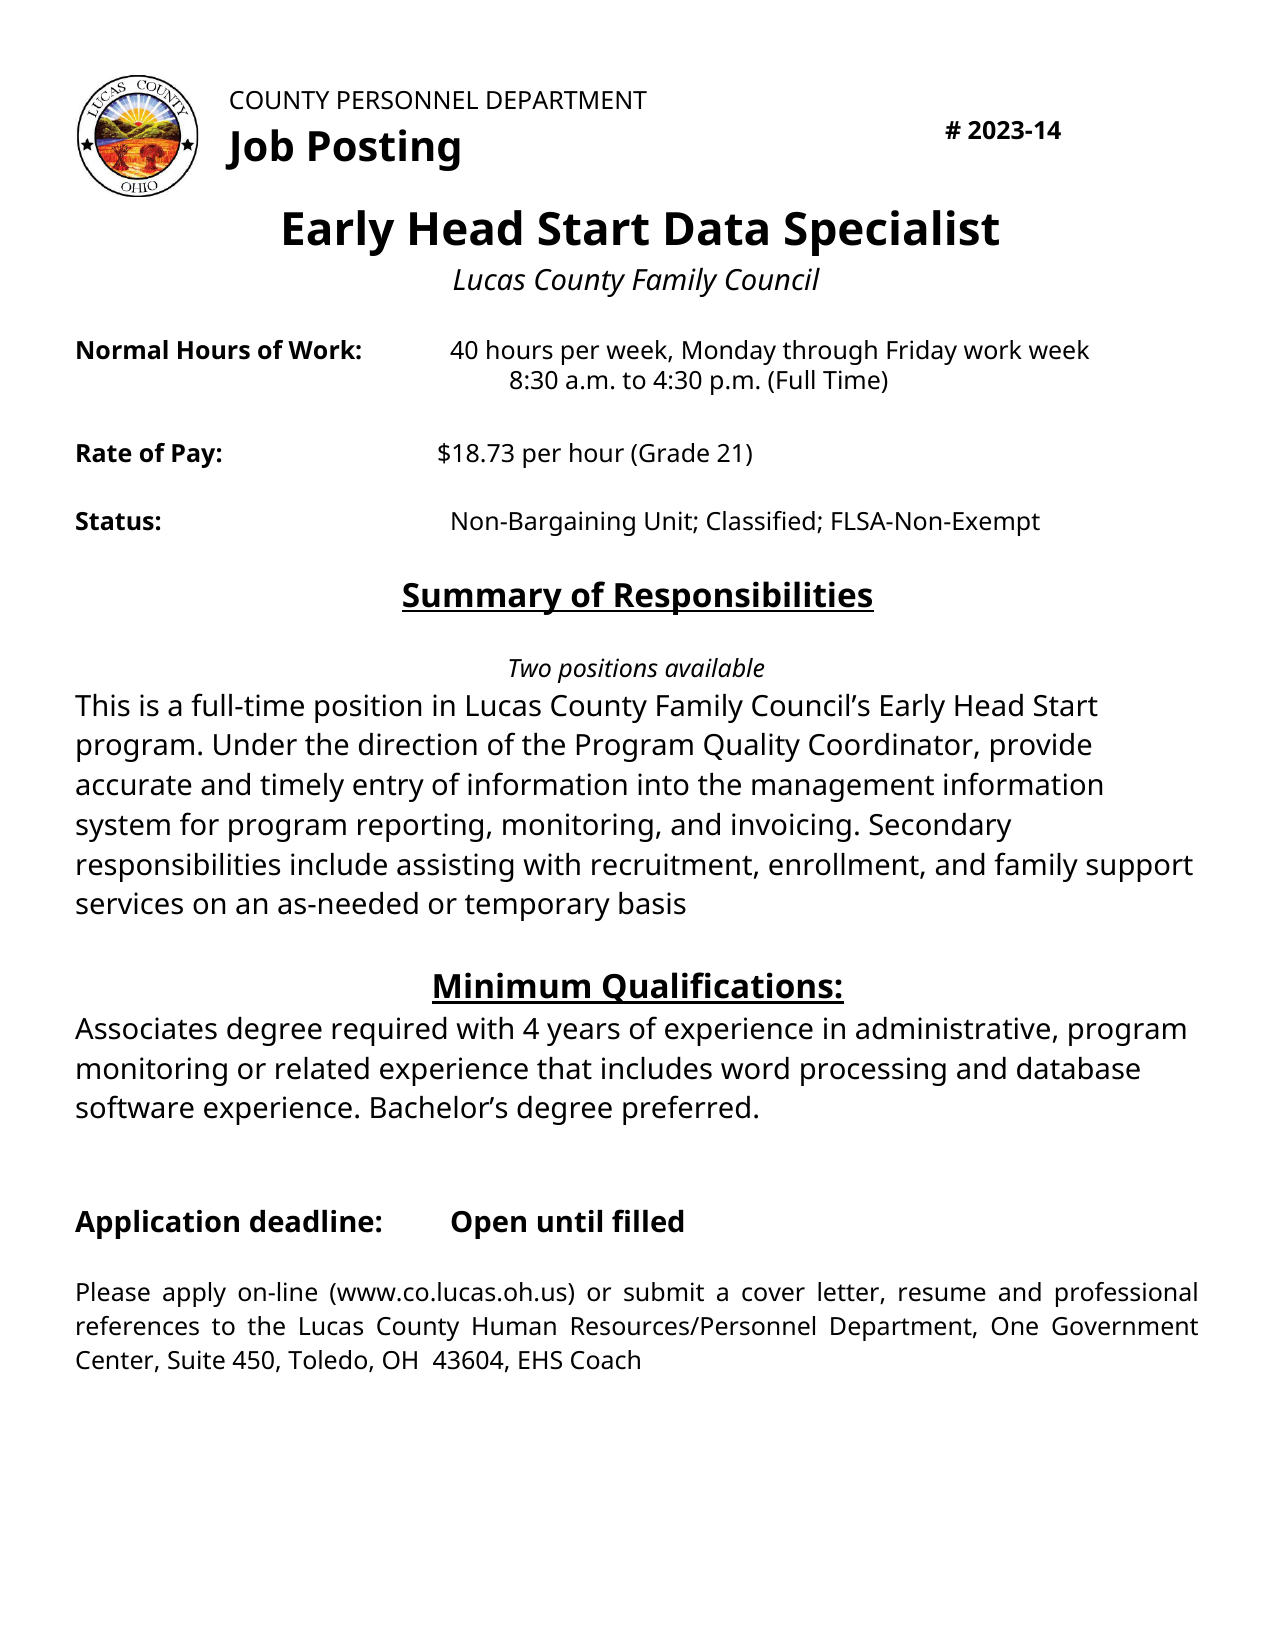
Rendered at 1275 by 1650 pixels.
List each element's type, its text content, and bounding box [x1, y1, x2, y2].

picture [75, 75, 199, 197]
text Status: Non-Bargaining Unit; Classified; FLSA-Non-Exempt [75, 503, 1200, 537]
text Summary of Responsibilities [75, 571, 1200, 617]
text Early Head Start Data Specialist [75, 197, 1200, 259]
text Minimum Qualifications: [75, 963, 1200, 1008]
text Please apply on-line (www.co.lucas.oh.us) or submit a cover letter, resume and professional references to the Lucas County Human Resources/Personnel Department, One Government Center, Suite 450, Toledo, OH 43604, EHS Coach [75, 1275, 1200, 1377]
text Two positions available [75, 651, 1200, 685]
text Lucas County Family Council [75, 259, 1200, 299]
text Rate of Pay: $18.73 per hour (Grade 21) [75, 435, 1200, 469]
text Application deadline: Open until filled [75, 1201, 1200, 1241]
text Normal Hours of Work: 40 hours per week, Monday through Friday work week [75, 333, 1200, 367]
text This is a full-time position in Lucas County Family Council’s Early Head Start program. Under the direction of the Program Quality Coordinator, provide accurate and timely entry of information into the management information system for program reporting, monitoring, and invoicing. Secondary responsibilities include assisting with recruitment, enrollment, and family support services on an as-needed or temporary basis [75, 685, 1200, 923]
text Associates degree required with 4 years of experience in administrative, program monitoring or related experience that includes word processing and database software experience. Bachelor’s degree preferred. [75, 1008, 1200, 1127]
